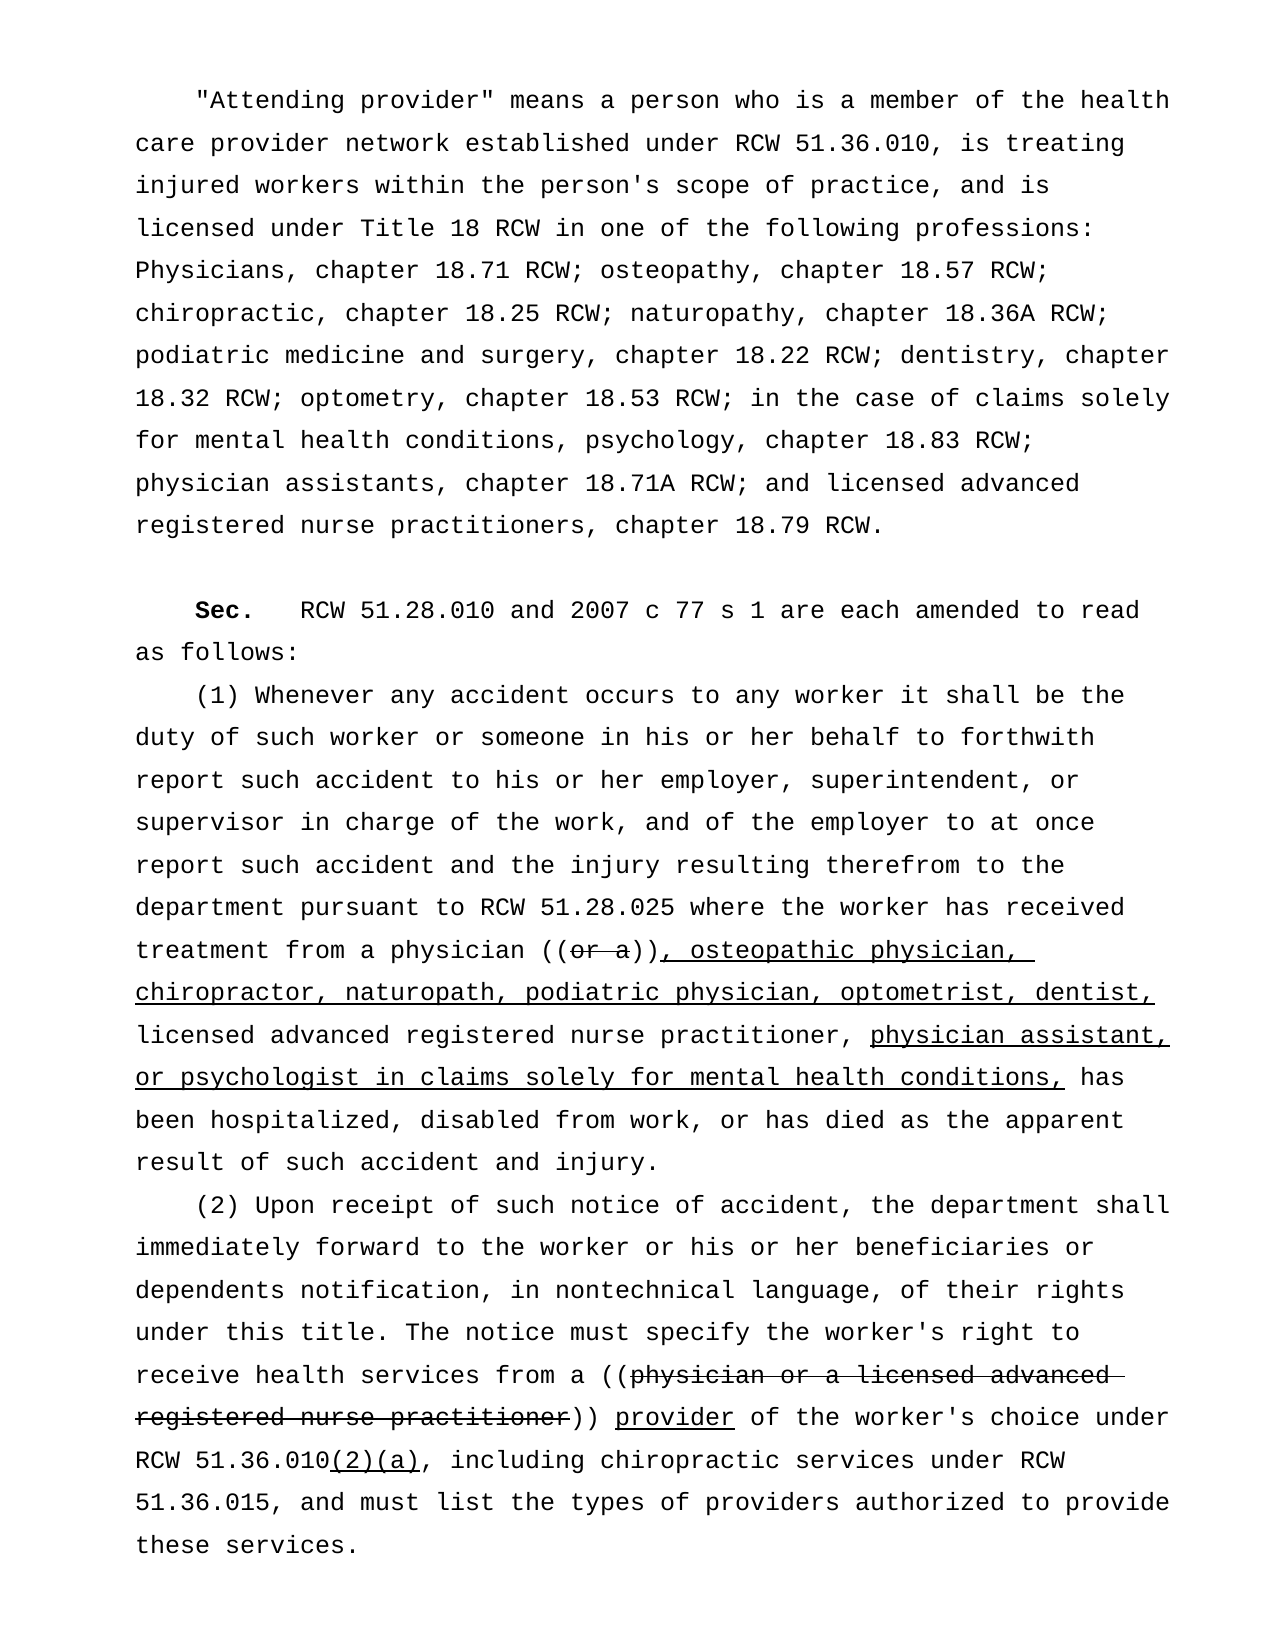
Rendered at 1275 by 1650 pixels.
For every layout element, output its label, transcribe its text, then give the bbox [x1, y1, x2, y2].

text "Attending provider" means a person who is a member of the health care provider network established under RCW 51.36.010, is treating injured workers within the person's scope of practice, and is licensed under Title 18 RCW in one of the following professions: Physicians, chapter 18.71 RCW; osteopathy, chapter 18.57 RCW; chiropractic, chapter 18.25 RCW; naturopathy, chapter 18.36A RCW; podiatric medicine and surgery, chapter 18.22 RCW; dentistry, chapter 18.32 RCW; optometry, chapter 18.53 RCW; in the case of claims solely for mental health conditions, psychology, chapter 18.83 RCW; physician assistants, chapter 18.71A RCW; and licensed advanced registered nurse practitioners, chapter 18.79 RCW. [135, 75, 1170, 542]
text (1) Whenever any accident occurs to any worker it shall be the duty of such worker or someone in his or her behalf to forthwith report such accident to his or her employer, superintendent, or supervisor in charge of the work, and of the employer to at once report such accident and the injury resulting therefrom to the department pursuant to RCW 51.28.025 where the worker has received treatment from a physician ((or a)), osteopathic physician, chiropractor, naturopath, podiatric physician, optometrist, dentist, licensed advanced registered nurse practitioner, physician assistant, or psychologist in claims solely for mental health conditions, has been hospitalized, disabled from work, or has died as the apparent result of such accident and injury. [135, 669, 1170, 1179]
text Sec. RCW 51.28.010 and 2007 c 77 s 1 are each amended to read as follows: [135, 584, 1170, 669]
text (2) Upon receipt of such notice of accident, the department shall immediately forward to the worker or his or her beneficiaries or dependents notification, in nontechnical language, of their rights under this title. The notice must specify the worker's right to receive health services from a ((physician or a licensed advanced registered nurse practitioner)) provider of the worker's choice under RCW 51.36.010(2)(a), including chiropractic services under RCW 51.36.015, and must list the types of providers authorized to provide these services. [135, 1179, 1170, 1562]
